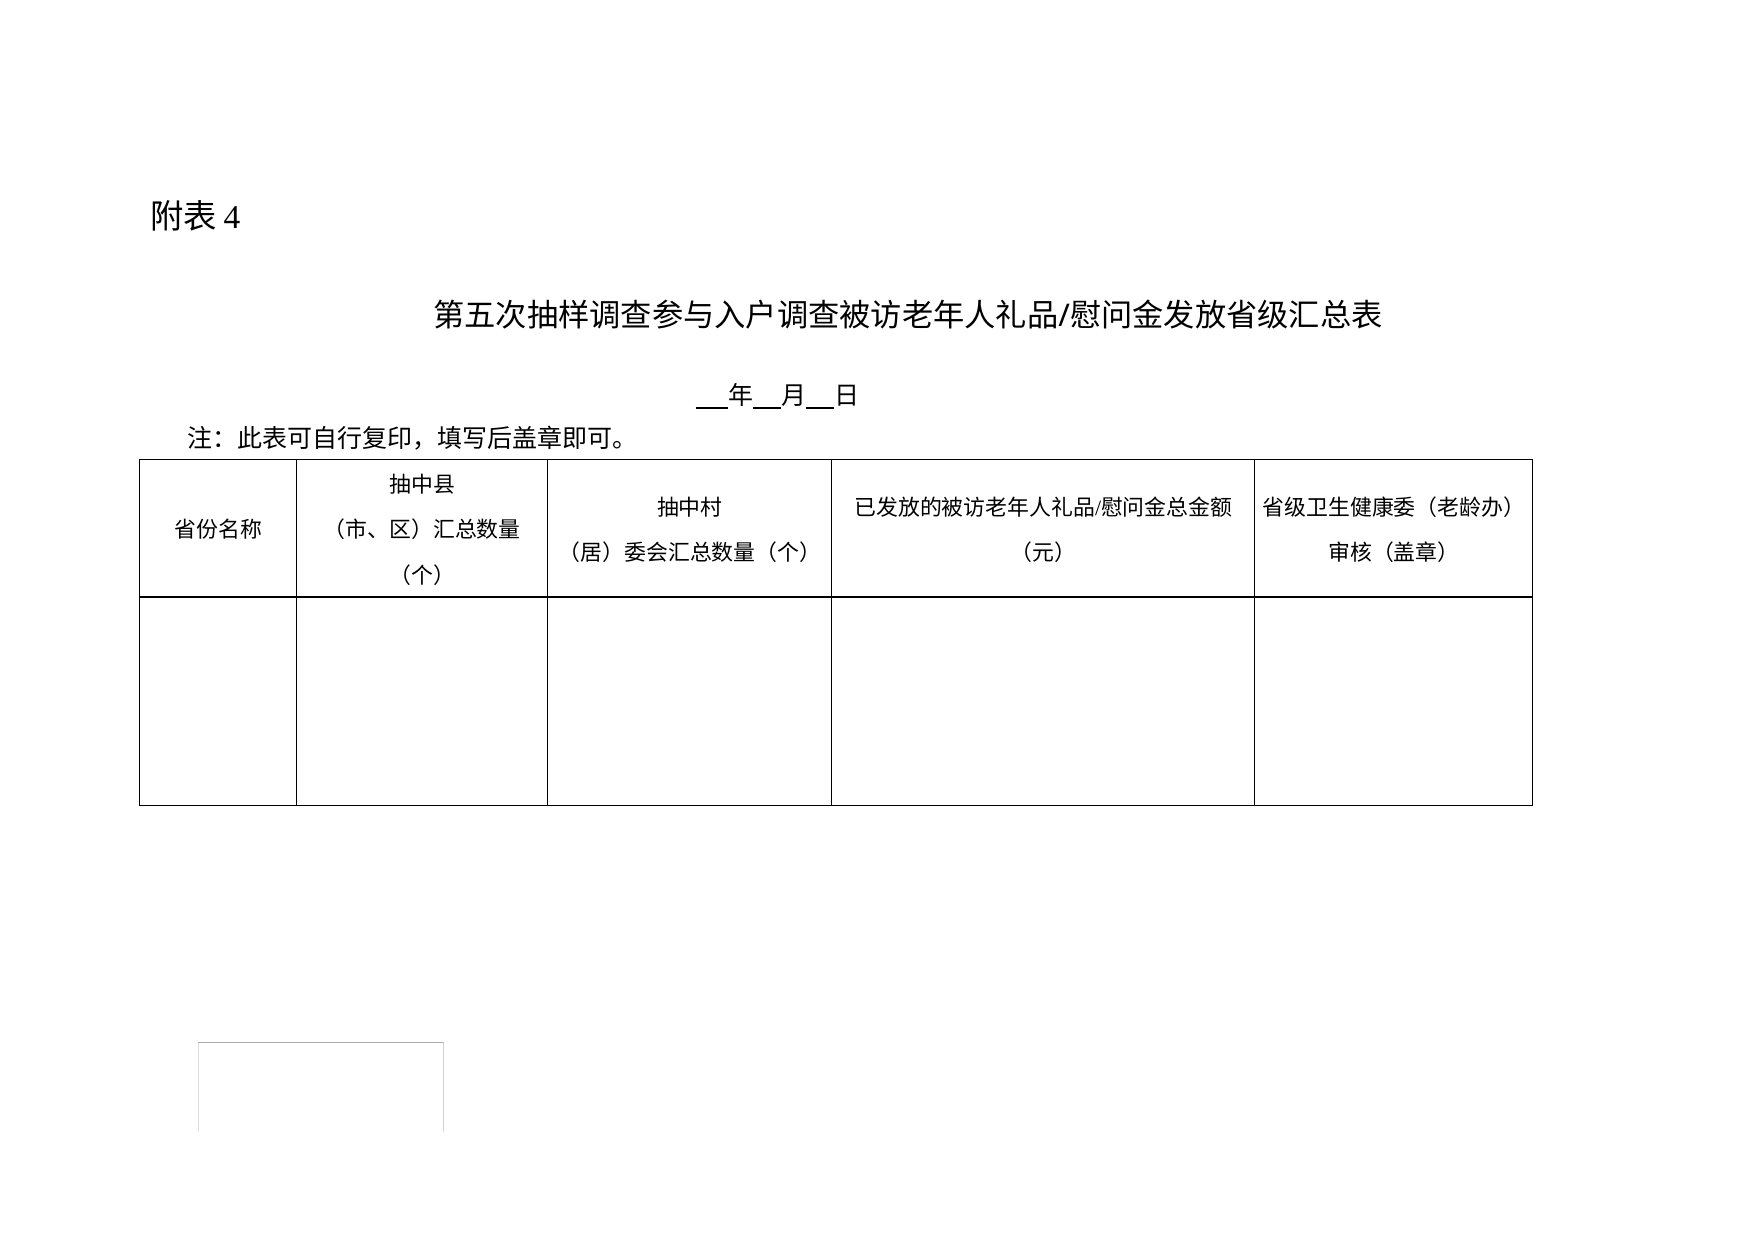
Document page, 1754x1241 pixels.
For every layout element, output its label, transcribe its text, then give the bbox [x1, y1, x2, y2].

text 附表4 [150, 189, 1604, 238]
table_cell [548, 598, 831, 805]
table_cell [140, 598, 296, 805]
table_header 抽中村 （居）委会汇总数量（个） [548, 460, 831, 596]
text 第五次抽样调查参与入户调查被访老年人礼品/慰问金发放省级汇总表 [150, 292, 1604, 335]
table_header 省份名称 [140, 460, 296, 596]
table_header 省级卫生健康委（老龄办） 审核（盖章） [1255, 460, 1532, 596]
text 年 月 日 [150, 376, 1604, 412]
table_cell [297, 598, 547, 805]
table_cell [1255, 598, 1532, 805]
text 注：此表可自行复印，填写后盖章即可。 [150, 414, 1604, 459]
table_cell [832, 598, 1254, 805]
table_header 已发放的被访老年人礼品/慰问金总金额（元） [832, 460, 1254, 596]
table_header 抽中县 （市、区）汇总数量（个） [297, 460, 547, 596]
